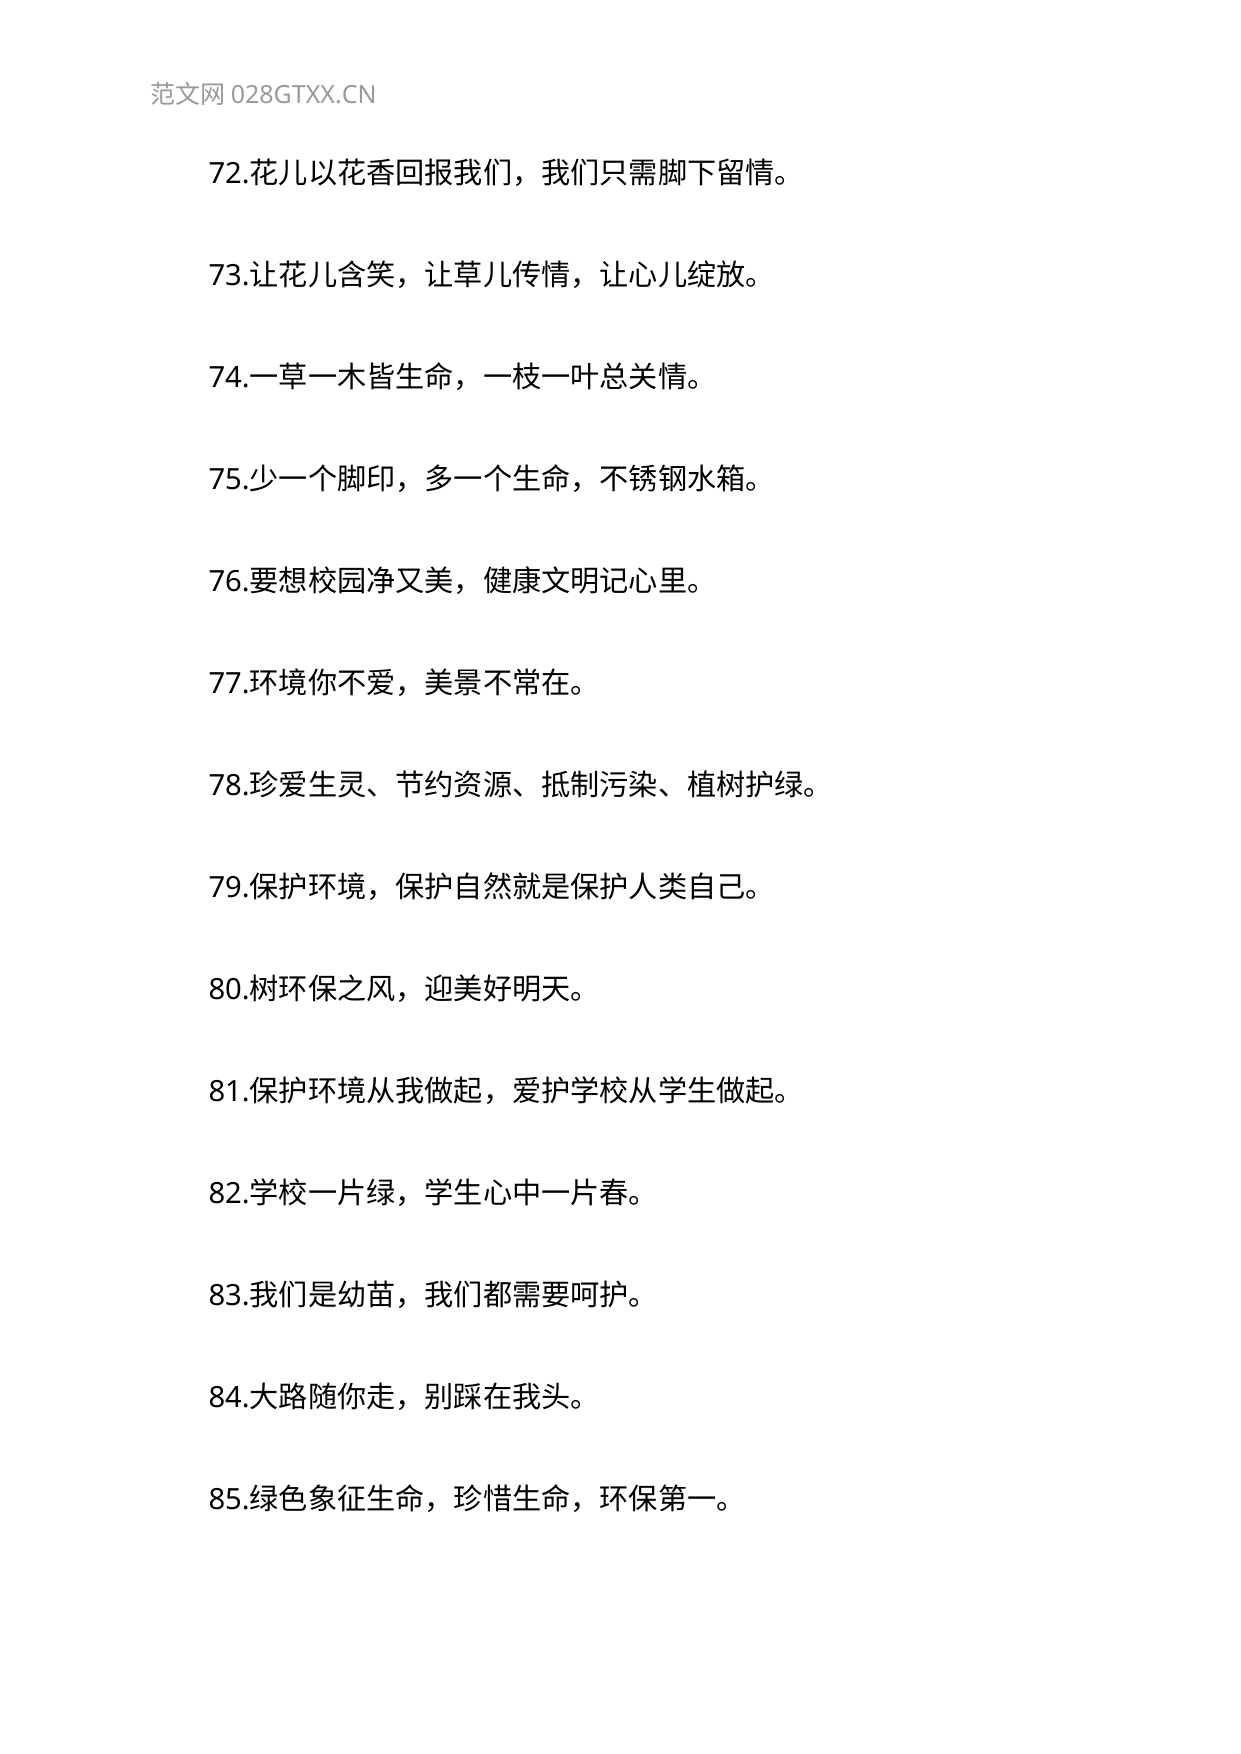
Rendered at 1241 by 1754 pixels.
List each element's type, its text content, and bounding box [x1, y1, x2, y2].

text 72.花儿以花香回报我们，我们只需脚下留情。 [150, 150, 1090, 192]
text 74.一草一木皆生命，一枝一叶总关情。 [150, 354, 1090, 396]
text 80.树环保之风，迎美好明天。 [150, 966, 1090, 1008]
text 84.大路随你走，别踩在我头。 [150, 1374, 1090, 1416]
text 85.绿色象征生命，珍惜生命，环保第一。 [150, 1476, 1090, 1518]
text 75.少一个脚印，多一个生命，不锈钢水箱。 [150, 456, 1090, 498]
text 79.保护环境，保护自然就是保护人类自己。 [150, 864, 1090, 906]
text 76.要想校园净又美，健康文明记心里。 [150, 558, 1090, 600]
text 83.我们是幼苗，我们都需要呵护。 [150, 1272, 1090, 1314]
text 81.保护环境从我做起，爱护学校从学生做起。 [150, 1068, 1090, 1110]
text 73.让花儿含笑，让草儿传情，让心儿绽放。 [150, 252, 1090, 294]
text 78.珍爱生灵、节约资源、抵制污染、植树护绿。 [150, 762, 1090, 804]
text 77.环境你不爱，美景不常在。 [150, 660, 1090, 702]
text 82.学校一片绿，学生心中一片春。 [150, 1170, 1090, 1212]
